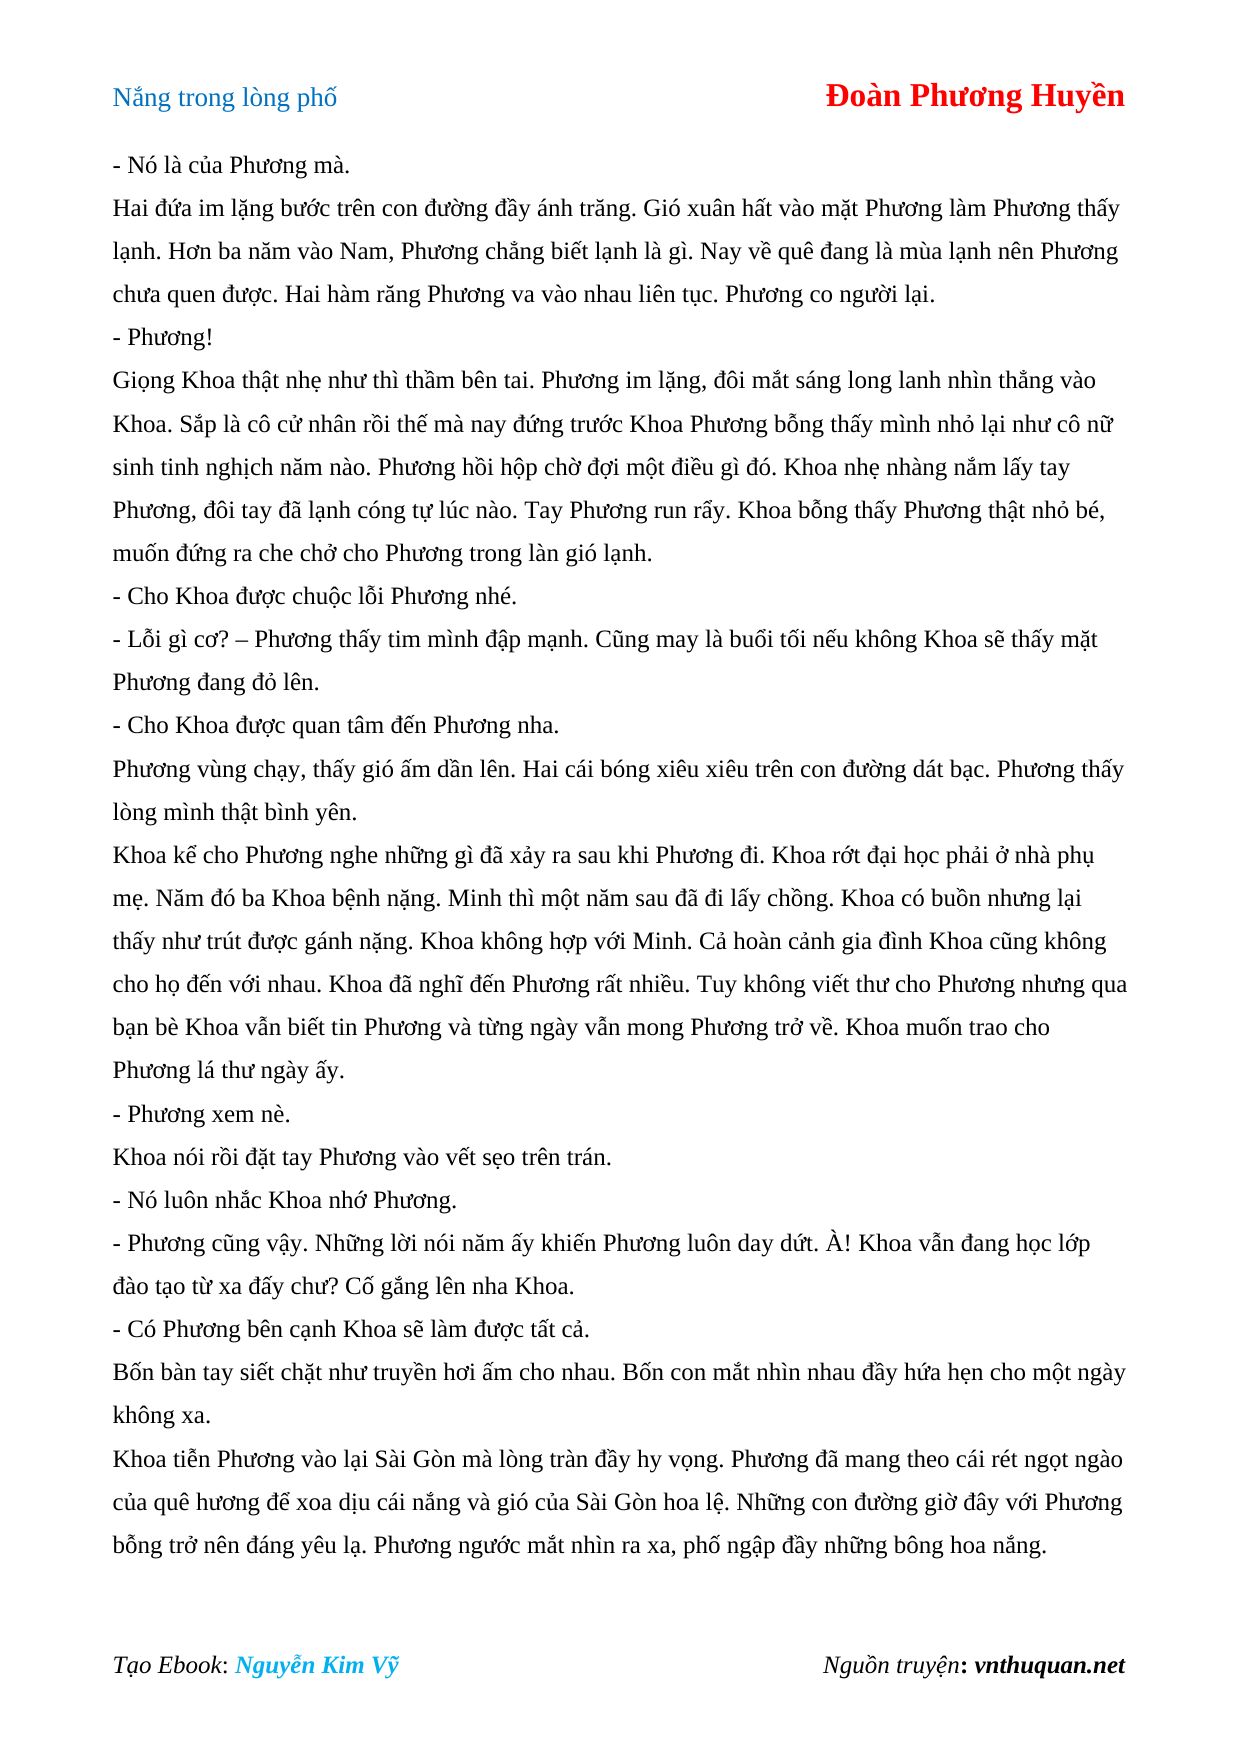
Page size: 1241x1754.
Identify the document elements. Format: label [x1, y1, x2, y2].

text [112, 150, 1128, 1602]
